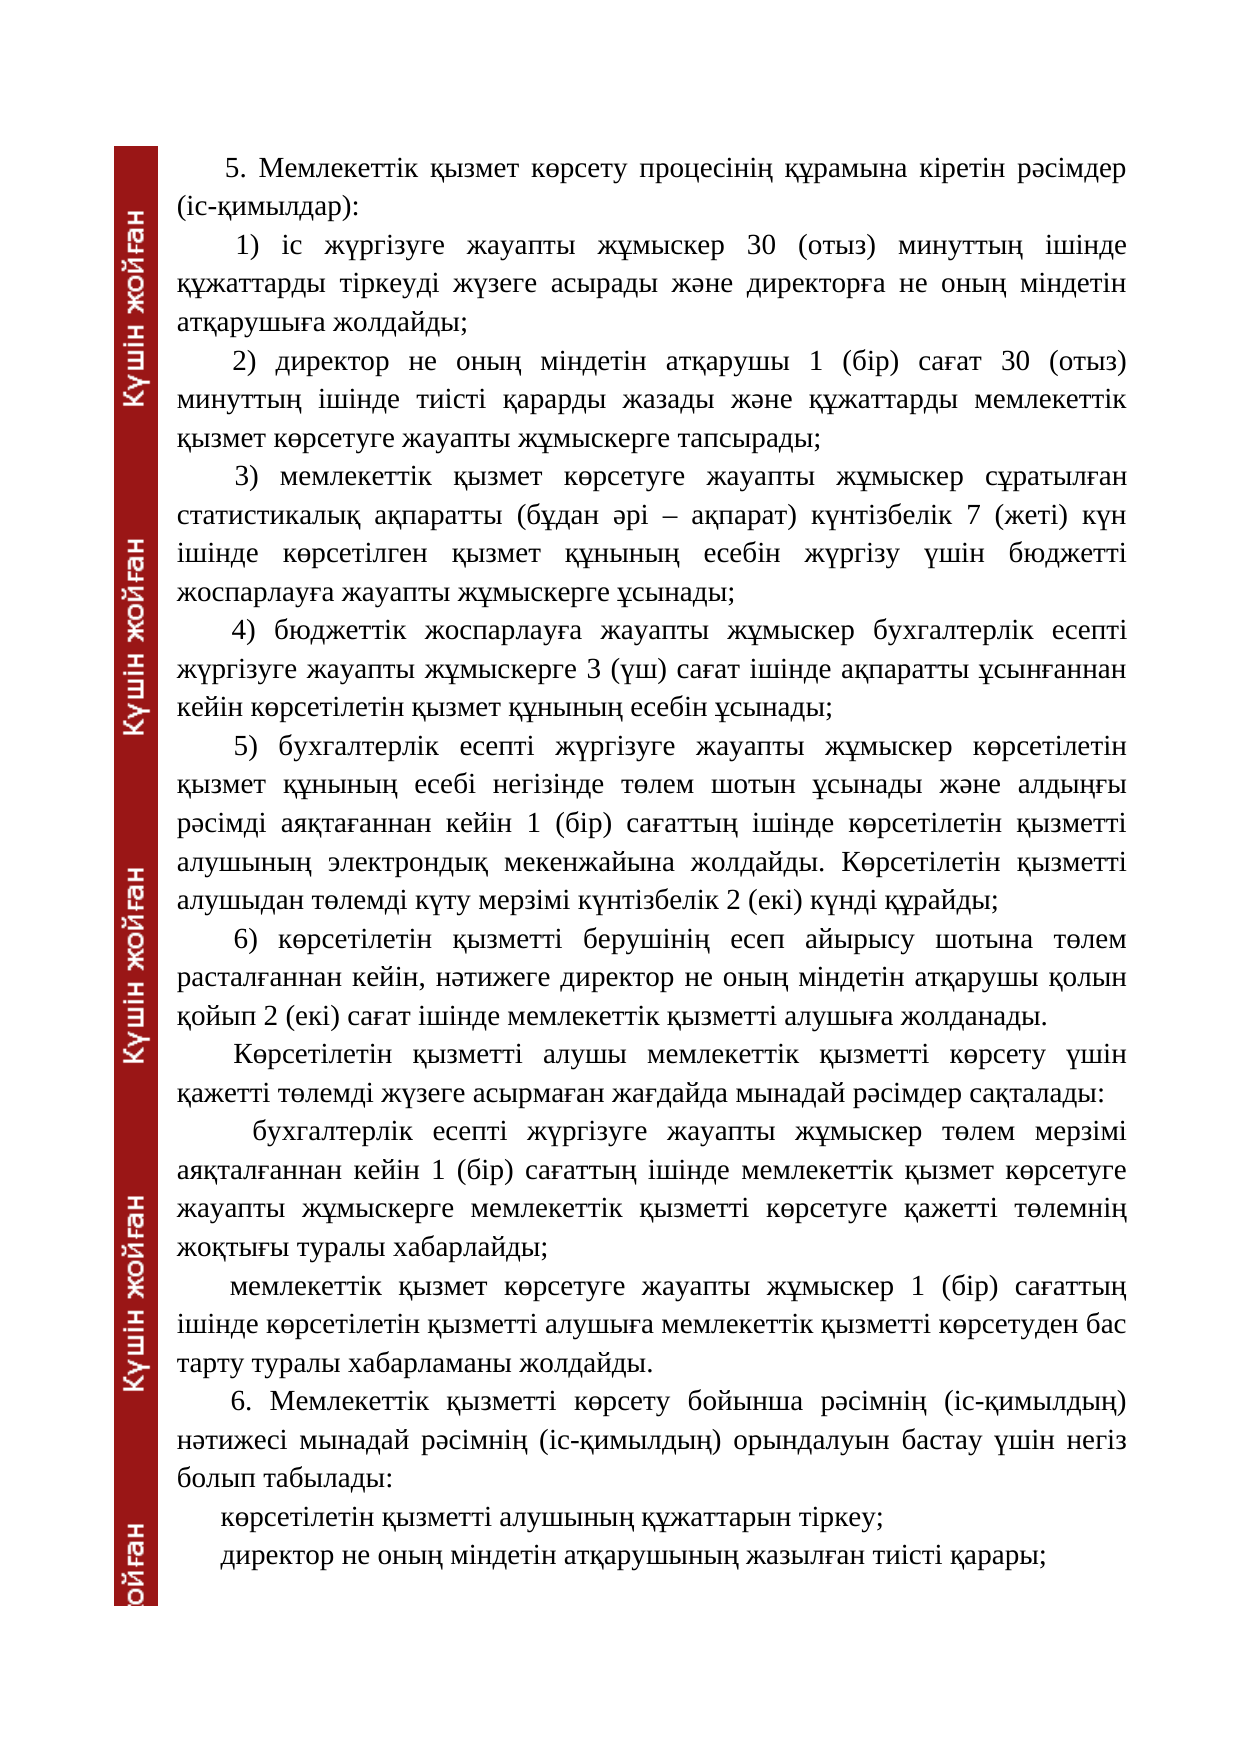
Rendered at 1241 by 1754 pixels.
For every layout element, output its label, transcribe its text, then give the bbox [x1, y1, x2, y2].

picture [114, 607, 158, 612]
picture [114, 916, 158, 921]
text 2) директор не оның міндетін атқарушы 1 (бір) сағат 30 (отыз) минуттың ішінде тиісті қарарды жазады және құжаттарды мемлекеттік қызмет көрсетуге жауапты жұмыскерге тапсырады; [112, 343, 1128, 453]
picture [114, 222, 158, 227]
picture [114, 1108, 158, 1113]
text 6. Мемлекеттік қызметті көрсету бойынша рәсімнің (іс-қимылдың) нәтижесі мынадай рәсімнің (іс-қимылдың) орындалуын бастау үшін негіз болып табылады: [112, 1383, 1128, 1494]
picture [114, 338, 158, 343]
picture [114, 723, 158, 728]
text 1) іс жүргізуге жауапты жұмыскер 30 (отыз) минуттың ішінде құжаттарды тіркеуді жүзеге асырады және директорға не оның міндетін атқарушыға жолдайды; [112, 227, 1128, 338]
text Көрсетілетін қызметті алушы мемлекеттік қызметті көрсету үшін қажетті төлемді жүзеге асырмаған жағдайда мынадай рәсімдер сақталады: [112, 1036, 1128, 1108]
picture [114, 146, 158, 150]
picture [114, 1532, 158, 1537]
picture [114, 1494, 158, 1499]
picture [114, 1571, 158, 1606]
text көрсетілетін қызметті алушының құжаттарын тіркеу; [112, 1499, 1128, 1532]
picture [114, 1263, 158, 1268]
text 5) бухгалтерлік есепті жүргізуге жауапты жұмыскер көрсетілетін қызмет құнының есебі негізінде төлем шотын ұсынады және алдыңғы рәсімді аяқтағаннан кейін 1 (бір) сағаттың ішінде көрсетілетін қызметті алушының электрондық мекенжайына жолдайды. Көрсетілетін қызметті алушыдан төлемді күту мерзімі күнтізбелік 2 (екі) күнді құрайды; [112, 728, 1128, 916]
text 5. Мемлекеттік қызмет көрсету процесінің құрамына кіретін рәсімдер (іс-қимылдар): [112, 150, 1128, 222]
picture [114, 453, 158, 458]
picture [114, 1378, 158, 1383]
text 3) мемлекеттік қызмет көрсетуге жауапты жұмыскер сұратылған статистикалық ақпаратты (бұдан әрі – ақпарат) күнтізбелік 7 (жеті) күн ішінде көрсетілген қызмет құнының есебін жүргізу үшін бюджетті жоспарлауға жауапты жұмыскерге ұсынады; [112, 458, 1128, 607]
text директор не оның міндетін атқарушының жазылған тиісті қарары; [112, 1537, 1128, 1571]
picture [114, 1031, 158, 1036]
text мемлекеттік қызмет көрсетуге жауапты жұмыскер 1 (бір) сағаттың ішінде көрсетілетін қызметті алушыға мемлекеттік қызметті көрсетуден бас тарту туралы хабарламаны жолдайды. [112, 1268, 1128, 1378]
text бухгалтерлік есепті жүргізуге жауапты жұмыскер төлем мерзімі аяқталғаннан кейін 1 (бір) сағаттың ішінде мемлекеттік қызмет көрсетуге жауапты жұмыскерге мемлекеттік қызметті көрсетуге қажетті төлемнің жоқтығы туралы хабарлайды; [112, 1113, 1128, 1263]
text 4) бюджеттік жоспарлауға жауапты жұмыскер бухгалтерлік есепті жүргізуге жауапты жұмыскерге 3 (үш) сағат ішінде ақпаратты ұсынғаннан кейін көрсетілетін қызмет құнының есебін ұсынады; [112, 612, 1128, 723]
text 6) көрсетілетін қызметті берушінің есеп айырысу шотына төлем расталғаннан кейін, нәтижеге директор не оның міндетін атқарушы қолын қойып 2 (екі) сағат ішінде мемлекеттік қызметті алушыға жолданады. [112, 921, 1128, 1031]
